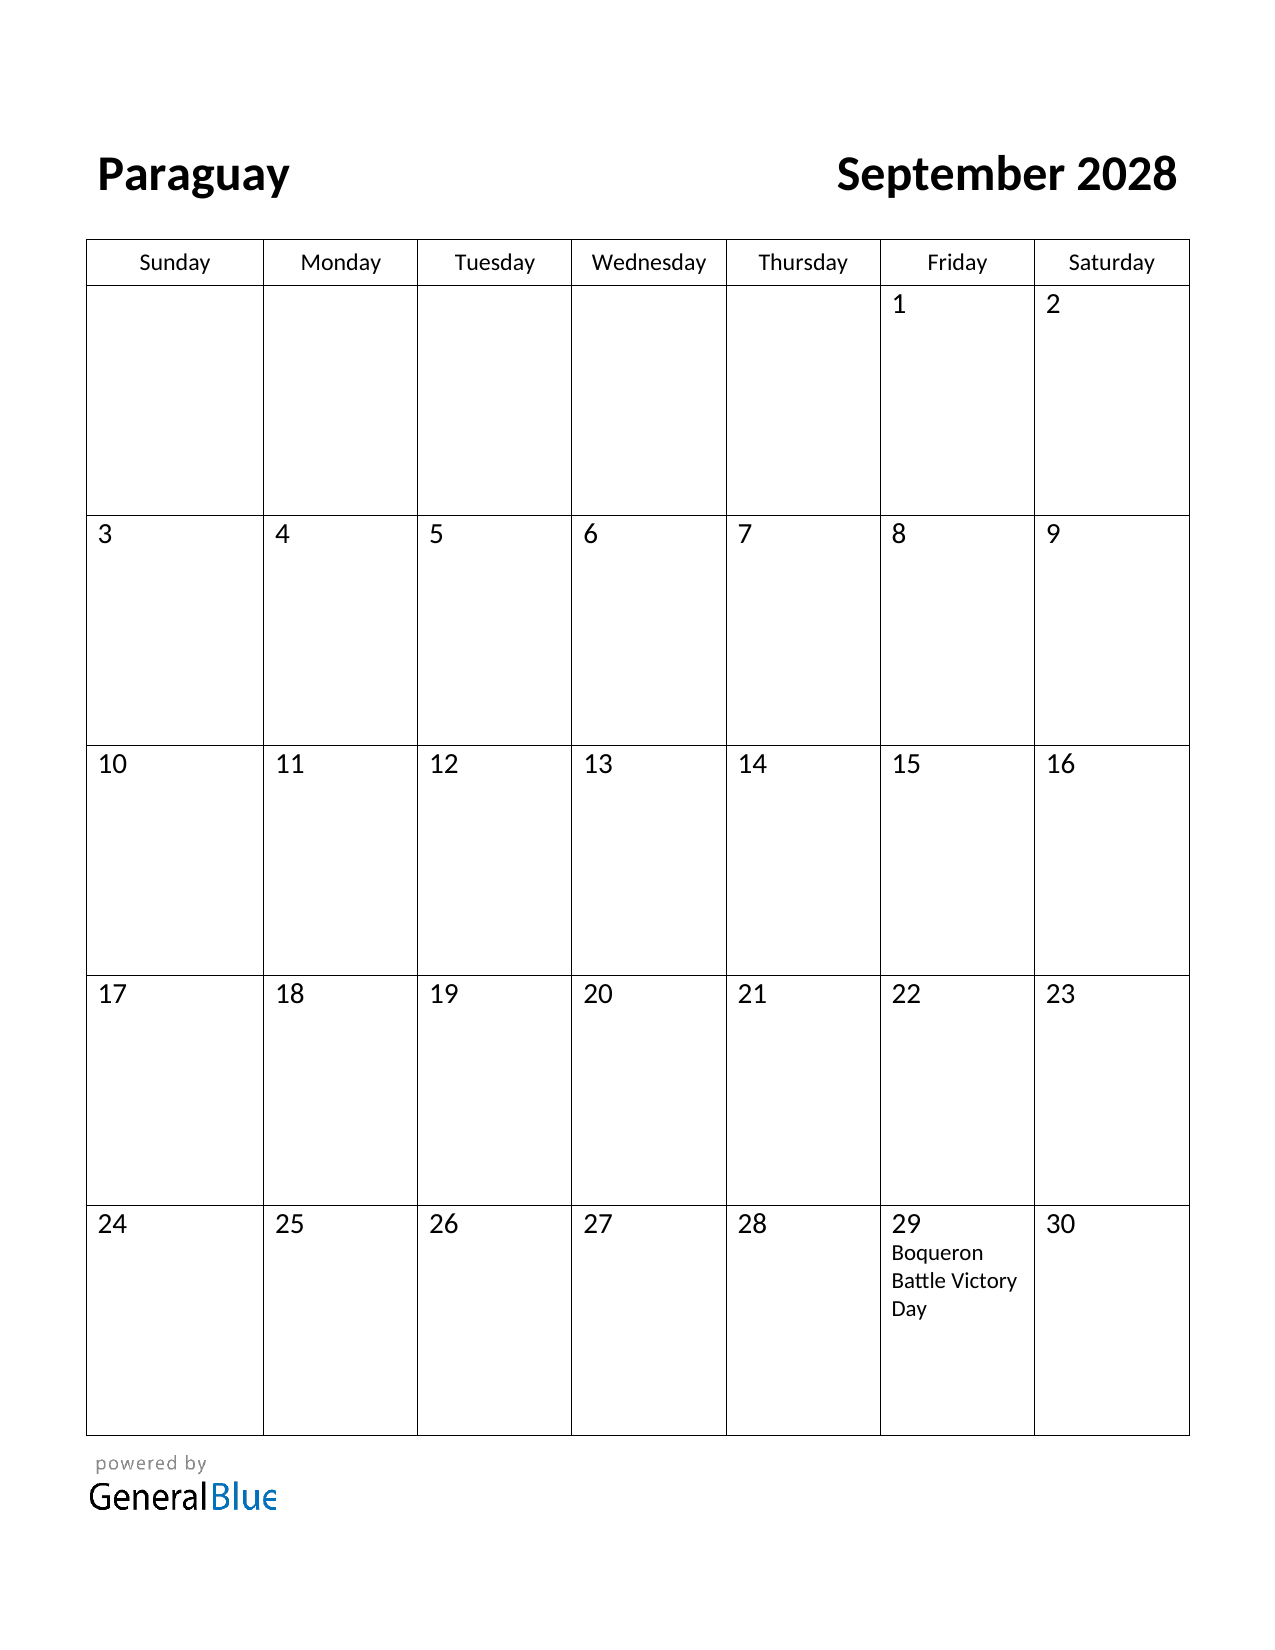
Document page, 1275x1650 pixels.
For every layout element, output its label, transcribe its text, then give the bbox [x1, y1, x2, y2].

table_cell 12 [418, 746, 571, 778]
table_cell [572, 778, 726, 974]
table_cell 8 [881, 516, 1034, 548]
table_cell 10 [87, 746, 263, 778]
table_cell 17 [87, 976, 263, 1008]
table_cell Sunday [87, 240, 263, 284]
table_cell [727, 1238, 880, 1434]
table_cell 16 [1035, 746, 1189, 778]
table_cell [87, 286, 263, 318]
table_cell 28 [727, 1206, 880, 1238]
table_cell [87, 778, 263, 974]
table_cell [87, 318, 263, 514]
table_cell 23 [1035, 976, 1189, 1008]
table_cell [264, 1238, 417, 1434]
table_cell 24 [87, 1206, 263, 1238]
table_cell 11 [264, 746, 417, 778]
table_cell [572, 1238, 726, 1434]
table_cell 3 [87, 516, 263, 548]
table_cell [264, 318, 417, 514]
table_cell [572, 286, 726, 318]
table_cell [1035, 778, 1189, 974]
table_cell [727, 1008, 880, 1204]
table_cell Monday [264, 240, 417, 284]
table_cell [1035, 548, 1189, 744]
table_cell Wednesday [572, 240, 726, 284]
table_cell 13 [572, 746, 726, 778]
table_cell [264, 778, 417, 974]
table_cell [727, 778, 880, 974]
table_cell 15 [881, 746, 1034, 778]
table_cell 30 [1035, 1206, 1189, 1238]
table_cell [727, 548, 880, 744]
table_cell [1035, 1008, 1189, 1204]
table_cell 19 [418, 976, 571, 1008]
table_cell [264, 286, 417, 318]
picture [88, 1452, 276, 1515]
table_cell [418, 778, 571, 974]
table_cell [418, 1008, 571, 1204]
table_cell 5 [418, 516, 571, 548]
table_header Paraguay [86, 105, 572, 239]
table_cell Boqueron Battle Victory Day [881, 1238, 1034, 1434]
table_cell 7 [727, 516, 880, 548]
table_cell [418, 286, 571, 318]
table_cell [87, 548, 263, 744]
table_cell 1 [881, 286, 1034, 318]
table_cell 9 [1035, 516, 1189, 548]
table_cell 27 [572, 1206, 726, 1238]
table_cell 6 [572, 516, 726, 548]
table_cell Tuesday [418, 240, 571, 284]
table_cell 22 [881, 976, 1034, 1008]
table_cell 4 [264, 516, 417, 548]
table_cell [727, 286, 880, 318]
table_cell [881, 318, 1034, 514]
table_cell [86, 1436, 1189, 1534]
table_cell [572, 318, 726, 514]
table_cell [418, 318, 571, 514]
table_cell 25 [264, 1206, 417, 1238]
table_cell 20 [572, 976, 726, 1008]
table_cell [1035, 318, 1189, 514]
table_cell 18 [264, 976, 417, 1008]
table_cell Friday [881, 240, 1034, 284]
table_cell 14 [727, 746, 880, 778]
table_cell [87, 1008, 263, 1204]
table_cell [87, 1238, 263, 1434]
table_cell 21 [727, 976, 880, 1008]
table_cell [1035, 1238, 1189, 1434]
table_cell Thursday [727, 240, 880, 284]
table_cell 29 [881, 1206, 1034, 1238]
table_cell [264, 548, 417, 744]
table_cell [264, 1008, 417, 1204]
table_cell Saturday [1035, 240, 1189, 284]
table_cell [727, 318, 880, 514]
table_cell [881, 548, 1034, 744]
table_cell 2 [1035, 286, 1189, 318]
table_cell [572, 1008, 726, 1204]
table_cell [881, 1008, 1034, 1204]
table_cell [572, 548, 726, 744]
table_cell [418, 1238, 571, 1434]
table_cell [418, 548, 571, 744]
table_cell 26 [418, 1206, 571, 1238]
table_cell [881, 778, 1034, 974]
table_header September 2028 [572, 105, 1189, 239]
